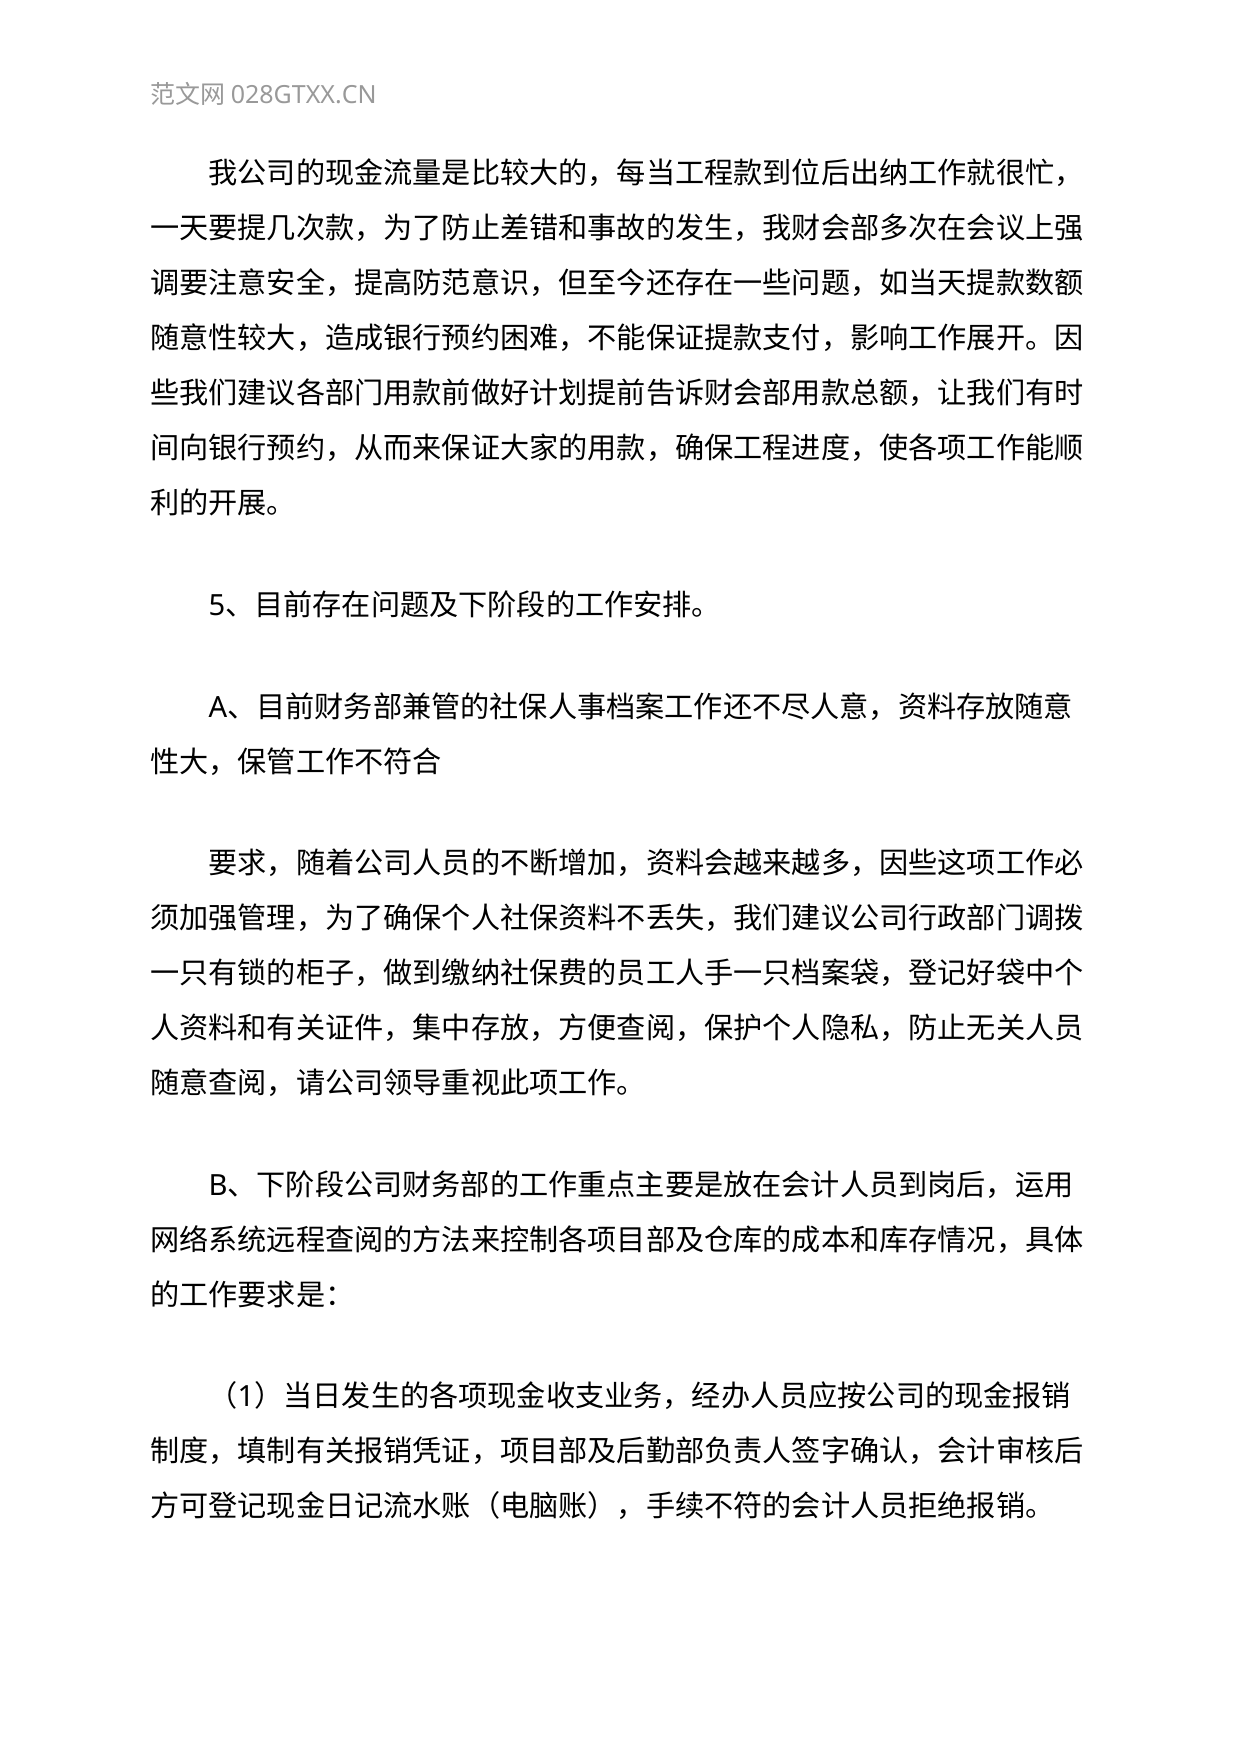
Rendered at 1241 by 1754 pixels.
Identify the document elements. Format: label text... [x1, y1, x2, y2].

text 5、目前存在问题及下阶段的工作安排。 [150, 581, 1090, 623]
text （1）当日发生的各项现金收支业务，经办人员应按公司的现金报销制度，填制有关报销凭证，项目部及后勤部负责人签字确认，会计审核后方可登记现金日记流水账（电脑账），手续不符的会计人员拒绝报销。 [150, 1373, 1090, 1525]
text 我公司的现金流量是比较大的，每当工程款到位后出纳工作就很忙，一天要提几次款，为了防止差错和事故的发生，我财会部多次在会议上强调要注意安全，提高防范意识，但至今还存在一些问题，如当天提款数额随意性较大，造成银行预约困难，不能保证提款支付，影响工作展开。因些我们建议各部门用款前做好计划提前告诉财会部用款总额，让我们有时间向银行预约，从而来保证大家的用款，确保工程进度，使各项工作能顺利的开展。 [150, 150, 1090, 522]
text 要求，随着公司人员的不断增加，资料会越来越多，因些这项工作必须加强管理，为了确保个人社保资料不丢失，我们建议公司行政部门调拨一只有锁的柜子，做到缴纳社保费的员工人手一只档案袋，登记好袋中个人资料和有关证件，集中存放，方便查阅，保护个人隐私，防止无关人员随意查阅，请公司领导重视此项工作。 [150, 840, 1090, 1102]
text B、下阶段公司财务部的工作重点主要是放在会计人员到岗后，运用网络系统远程查阅的方法来控制各项目部及仓库的成本和库存情况，具体的工作要求是： [150, 1161, 1090, 1313]
text A、目前财务部兼管的社保人事档案工作还不尽人意，资料存放随意性大，保管工作不符合 [150, 683, 1090, 780]
